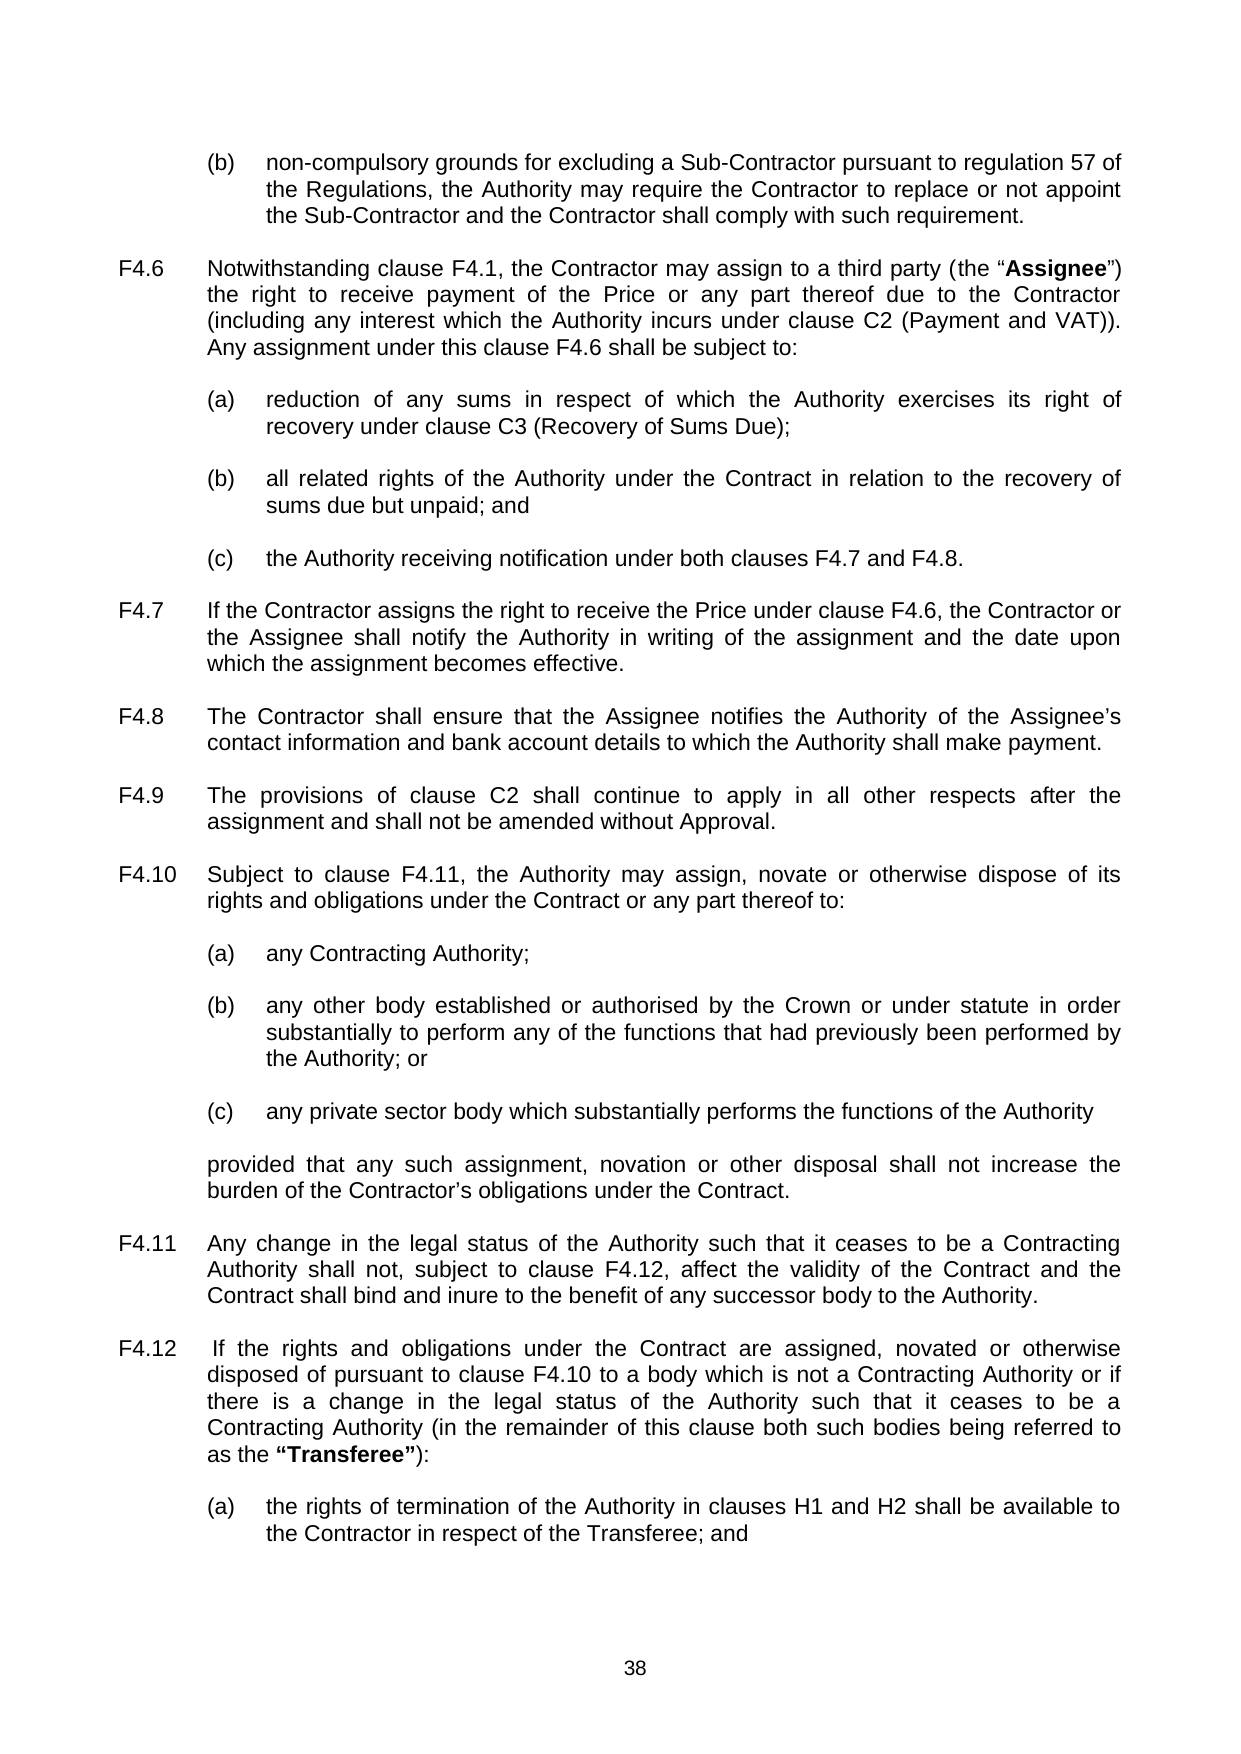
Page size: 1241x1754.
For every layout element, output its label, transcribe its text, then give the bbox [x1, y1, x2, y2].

list non-compulsory grounds for excluding a Sub-Contractor pursuant to regulation 57 of the Regulations, the Authority may require the Contractor to replace or not appoint the Sub-Contractor and the Contractor shall comply with such requirement. [207, 149, 1122, 228]
text (a) any Contracting Authority; [207, 940, 1122, 966]
text F4.11 Any change in the legal status of the Authority such that it ceases to be a Contracting Authority shall not, subject to clause F4.12, affect the validity of the Contract and the Contract shall bind and inure to the benefit of any successor body to the Authority. [118, 1230, 1122, 1309]
text (a) reduction of any sums in respect of which the Authority exercises its right of recovery under clause C3 (Recovery of Sums Due); [207, 386, 1122, 439]
text (c) the Authority receiving notification under both clauses F4.7 and F4.8. [207, 544, 1122, 571]
text F4.10 Subject to clause F4.11, the Authority may assign, novate or otherwise dispose of its rights and obligations under the Contract or any part thereof to: [118, 861, 1122, 913]
text (a) the rights of termination of the Authority in clauses H1 and H2 shall be available to the Contractor in respect of the Transferee; and [207, 1493, 1122, 1546]
text (b) any other body established or authorised by the Crown or under statute in order substantially to perform any of the functions that had previously been performed by the Authority; or [207, 992, 1122, 1072]
text provided that any such assignment, novation or other disposal shall not increase the burden of the Contractor’s obligations under the Contract. [207, 1151, 1122, 1203]
text F4.7 If the Contractor assigns the right to receive the Price under clause F4.6, the Contractor or the Assignee shall notify the Authority in writing of the assignment and the date upon which the assignment becomes effective. [118, 597, 1122, 676]
text (c) any private sector body which substantially performs the functions of the Authority [207, 1098, 1122, 1124]
text F4.9 The provisions of clause C2 shall continue to apply in all other respects after the assignment and shall not be amended without Approval. [118, 782, 1122, 834]
text F4.8 The Contractor shall ensure that the Assignee notifies the Authority of the Assignee’s contact information and bank account details to which the Authority shall make payment. [118, 703, 1122, 755]
text (b) all related rights of the Authority under the Contract in relation to the recovery of sums due but unpaid; and [207, 465, 1122, 518]
text F4.6 Notwithstanding clause F4.1, the Contractor may assign to a third party (the “Assignee”) the right to receive payment of the Price or any part thereof due to the Contractor (including any interest which the Authority incurs under clause C2 (Payment and VAT)). Any assignment under this clause F4.6 shall be subject to: [118, 254, 1122, 360]
text F4.12 If the rights and obligations under the Contract are assigned, novated or otherwise disposed of pursuant to clause F4.10 to a body which is not a Contracting Authority or if there is a change in the legal status of the Authority such that it ceases to be a Contracting Authority (in the remainder of this clause both such bodies being referred to as the “Transferee”): [118, 1335, 1122, 1467]
